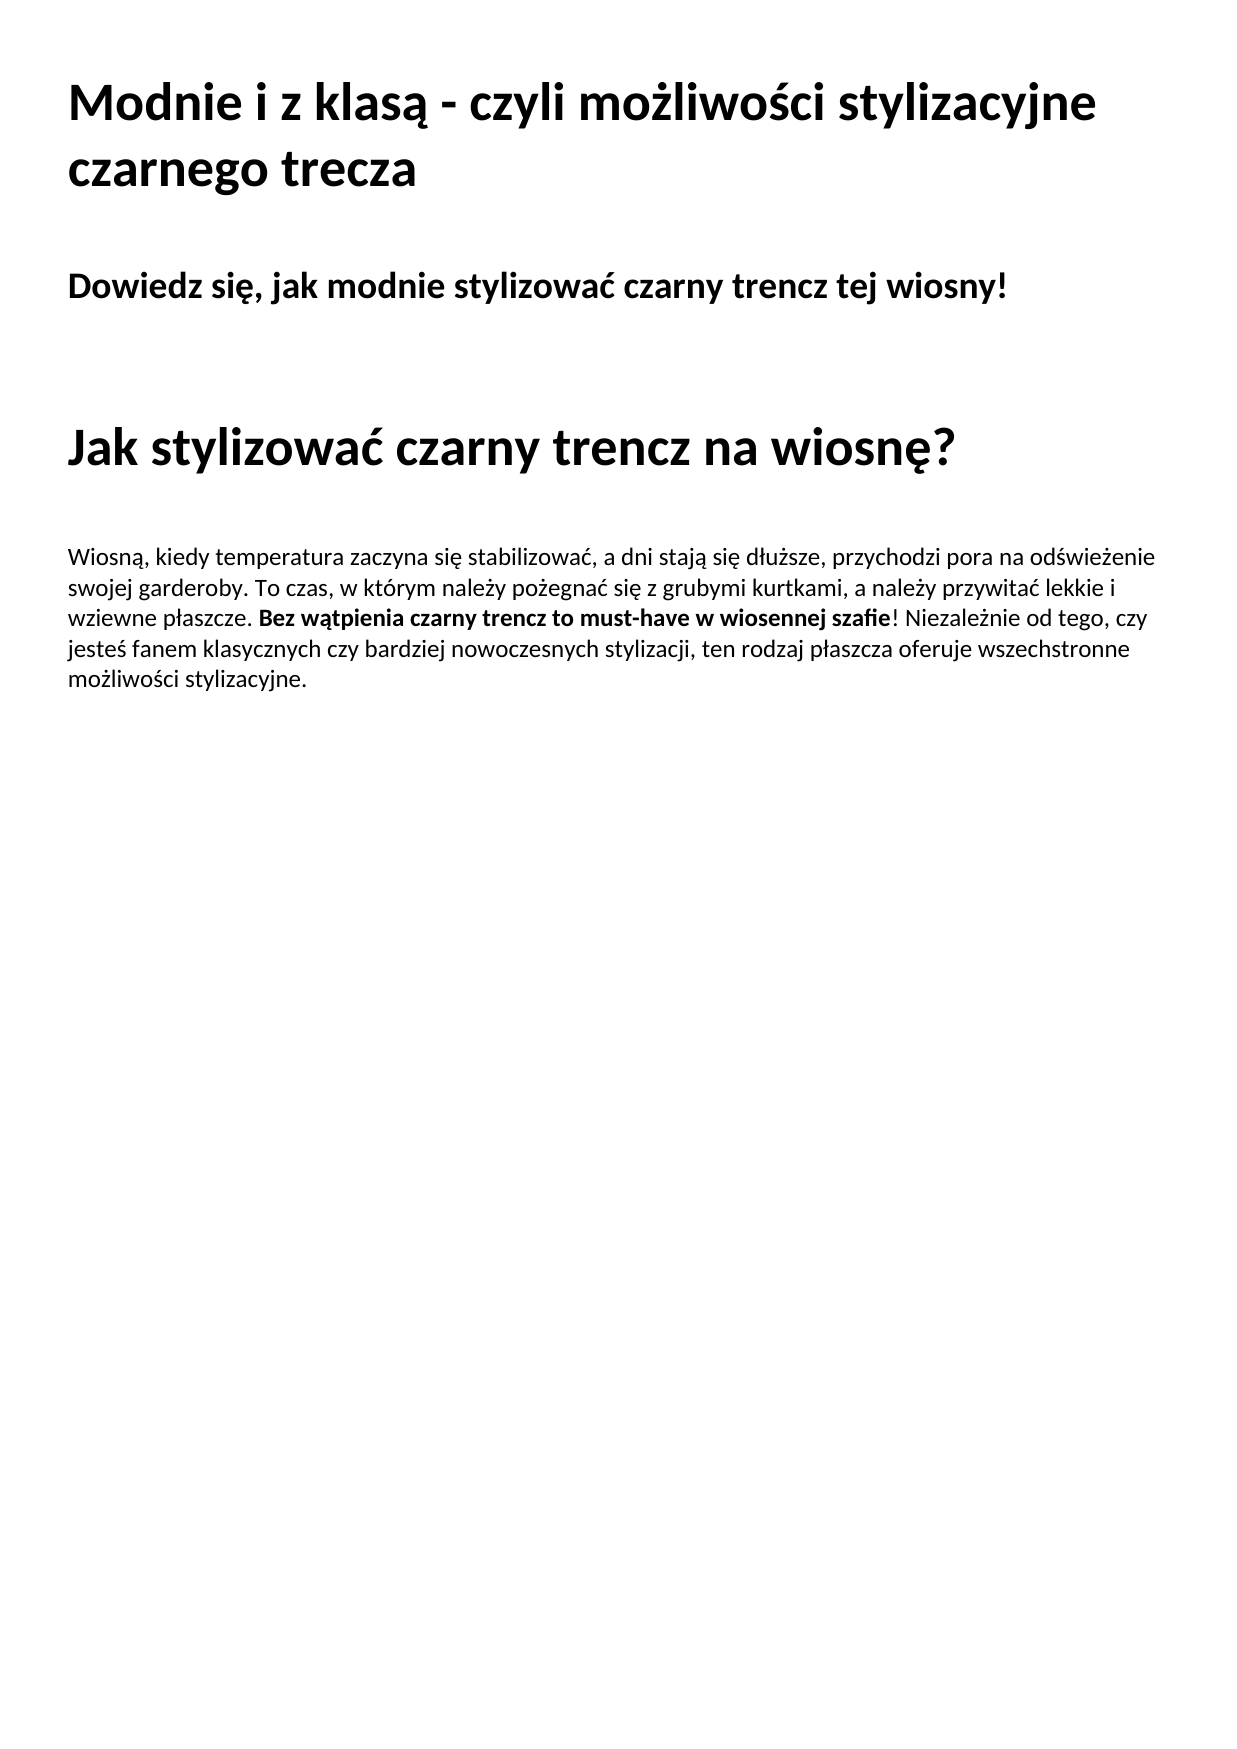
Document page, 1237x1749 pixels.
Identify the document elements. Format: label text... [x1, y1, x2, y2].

text Wiosną, kiedy temperatura zaczyna się stabilizować, a dni stają się dłuższe, przychodzi pora na odświeżenie swojej garderoby. To czas, w którym należy pożegnać się z grubymi kurtkami, a należy przywitać lekkie i wziewne płaszcze. Bez wątpienia czarny trencz to must-have w wiosennej szafie! Niezależnie od tego, czy jesteś fanem klasycznych czy bardziej nowoczesnych stylizacji, ten rodzaj płaszcza oferuje wszechstronne możliwości stylizacyjne. [68, 542, 1169, 694]
text Jak stylizować czarny trencz na wiosnę? [68, 413, 1169, 479]
text Modnie i z klasą - czyli możliwości stylizacyjne czarnego trecza [68, 68, 1169, 200]
text Dowiedz się, jak modnie stylizować czarny trencz tej wiosny! [68, 262, 1169, 308]
